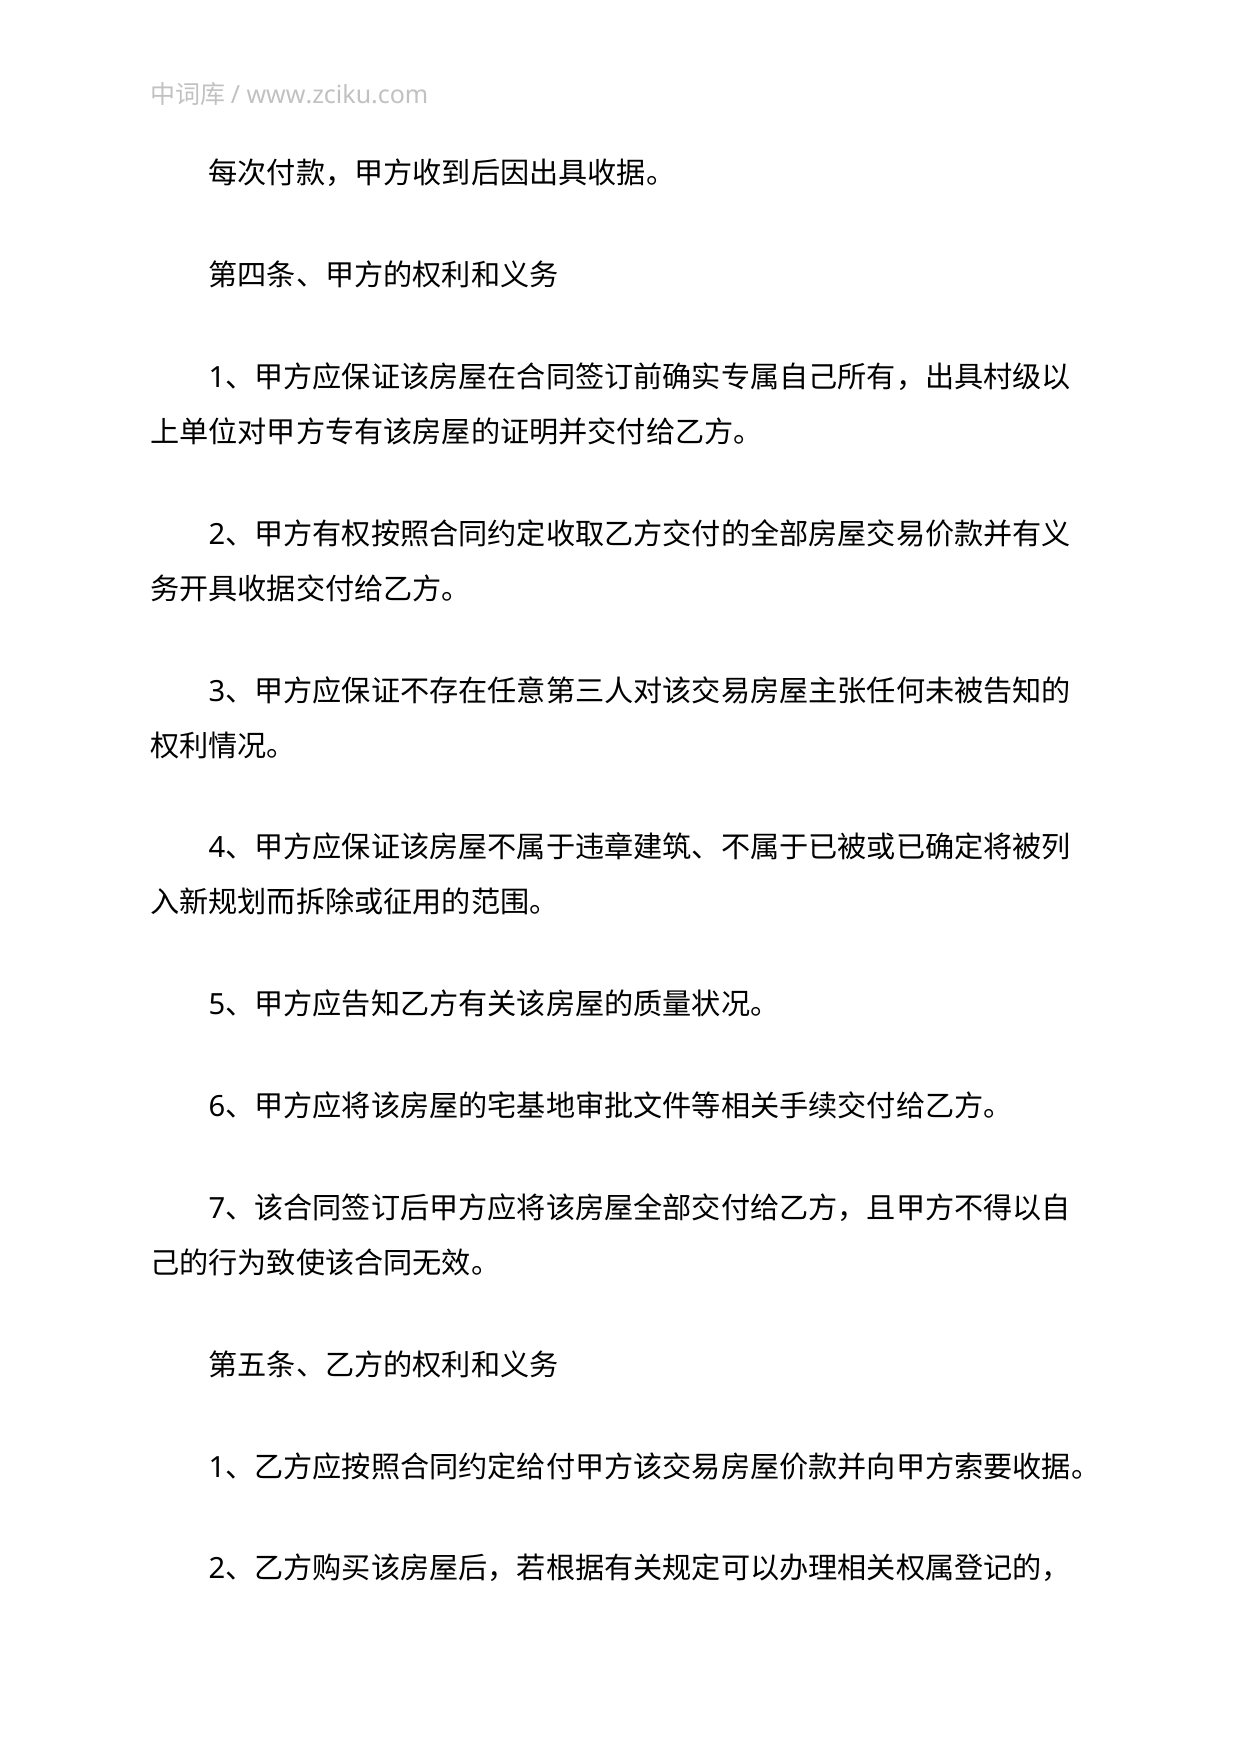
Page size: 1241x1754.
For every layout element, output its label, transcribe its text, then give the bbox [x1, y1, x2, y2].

text 4、甲方应保证该房屋不属于违章建筑、不属于已被或已确定将被列入新规划而拆除或征用的范围。 [150, 824, 1090, 921]
text 1、乙方应按照合同约定给付甲方该交易房屋价款并向甲方索要收据。 [150, 1443, 1090, 1486]
text 第四条、甲方的权利和义务 [150, 252, 1090, 294]
text 每次付款，甲方收到后因出具收据。 [150, 150, 1090, 192]
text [150, 1545, 1090, 1587]
text 第五条、乙方的权利和义务 [150, 1341, 1090, 1384]
text 2、甲方有权按照合同约定收取乙方交付的全部房屋交易价款并有义务开具收据交付给乙方。 [150, 510, 1090, 608]
text 5、甲方应告知乙方有关该房屋的质量状况。 [150, 981, 1090, 1023]
text 3、甲方应保证不存在任意第三人对该交易房屋主张任何未被告知的权利情况。 [150, 667, 1090, 764]
text 7、该合同签订后甲方应将该房屋全部交付给乙方，且甲方不得以自己的行为致使该合同无效。 [150, 1184, 1090, 1282]
text 1、甲方应保证该房屋在合同签订前确实专属自己所有，出具村级以上单位对甲方专有该房屋的证明并交付给乙方。 [150, 353, 1090, 451]
text 6、甲方应将该房屋的宅基地审批文件等相关手续交付给乙方。 [150, 1083, 1090, 1125]
